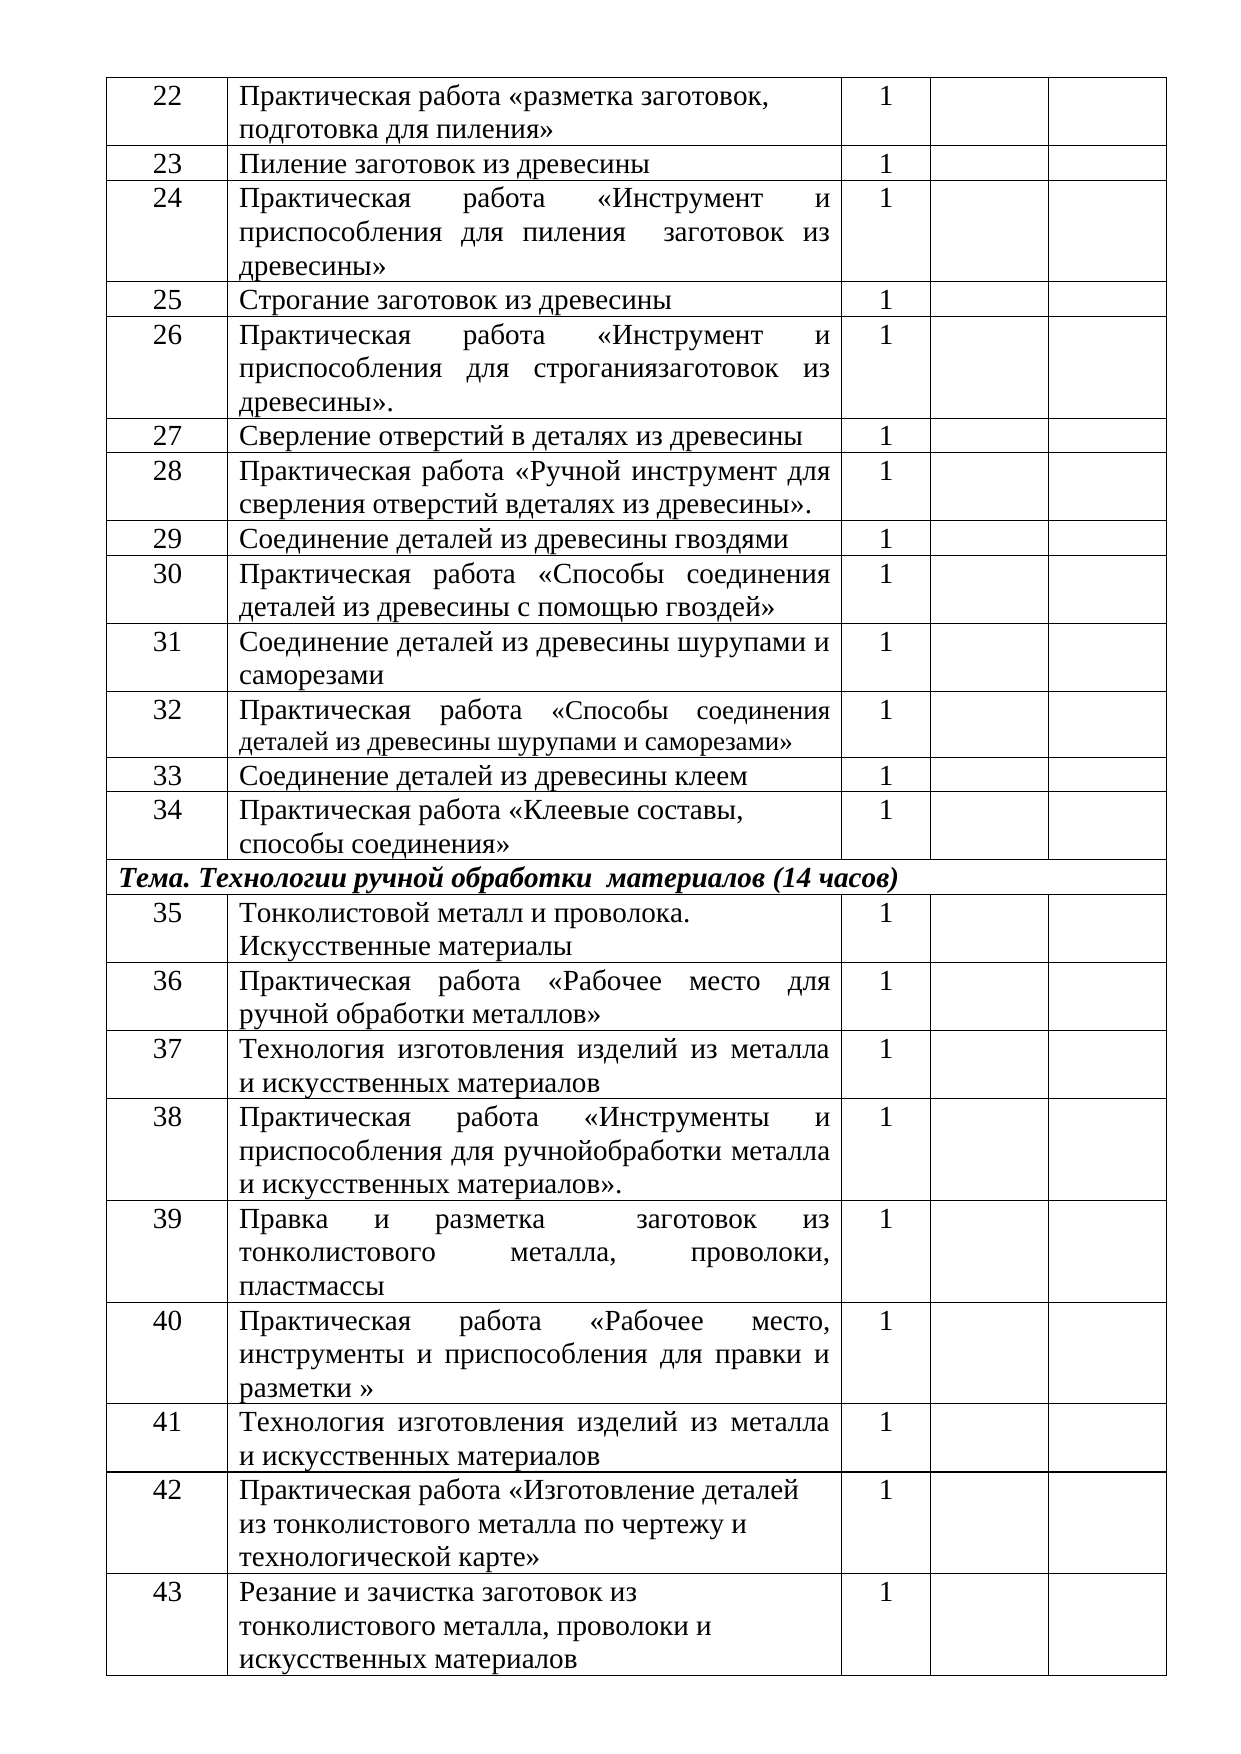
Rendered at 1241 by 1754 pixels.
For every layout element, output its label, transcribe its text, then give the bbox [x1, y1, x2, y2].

table_cell Тонколистовой металл и проволока. Искусственные материалы [228, 895, 841, 962]
table_cell [1049, 282, 1166, 316]
table_cell 1 [842, 1099, 930, 1200]
table_cell 1 [842, 692, 930, 757]
table_cell [931, 1099, 1048, 1200]
table_cell 39 [107, 1201, 227, 1302]
table_cell [931, 1303, 1048, 1403]
table_cell [931, 758, 1048, 791]
table_cell [931, 1404, 1048, 1471]
table_cell Тема. Технологии ручной обработки материалов (14 часов) [107, 860, 1166, 894]
table_cell [931, 453, 1048, 520]
table_cell 34 [107, 792, 227, 859]
table_cell 29 [107, 521, 227, 555]
table_cell 40 [107, 1303, 227, 1403]
table_cell [1049, 1404, 1166, 1471]
table_cell 1 [842, 1404, 930, 1471]
table_cell Соединение деталей из древесины гвоздями [228, 521, 841, 555]
table_cell Сверление отверстий в деталях из древесины [228, 419, 841, 452]
table_cell [931, 78, 1048, 145]
table_cell 22 [107, 78, 227, 145]
table_cell 1 [842, 419, 930, 452]
table_cell [931, 1031, 1048, 1098]
table_cell 24 [107, 181, 227, 281]
table_cell [1049, 1574, 1166, 1675]
table_cell [1049, 1201, 1166, 1302]
table_cell 23 [107, 146, 227, 179]
table_cell [1049, 758, 1166, 791]
table_cell [1049, 521, 1166, 555]
table_cell 1 [842, 1574, 930, 1675]
table_cell 1 [842, 792, 930, 859]
table_cell 25 [107, 282, 227, 316]
table_cell [1049, 792, 1166, 859]
table_cell [931, 1201, 1048, 1302]
table_cell 43 [107, 1574, 227, 1675]
table_cell 1 [842, 1201, 930, 1302]
table_cell 35 [107, 895, 227, 962]
table_cell 1 [842, 1473, 930, 1573]
table_cell [1049, 624, 1166, 691]
table_cell Практическая работа «Рабочее место для ручной обработки металлов» [228, 963, 841, 1030]
table_cell [1049, 1031, 1166, 1098]
table_cell [1049, 78, 1166, 145]
table_cell [931, 419, 1048, 452]
table_cell Строгание заготовок из древесины [228, 282, 841, 316]
table_cell 1 [842, 521, 930, 555]
table_cell [931, 317, 1048, 417]
table_cell 1 [842, 758, 930, 791]
table_cell Соединение деталей из древесины шурупами и саморезами [228, 624, 841, 691]
table_cell 32 [107, 692, 227, 757]
table_cell Практическая работа «Инструмент и приспособления для строганиязаготовок из древесины». [228, 317, 841, 417]
table_cell [1049, 1303, 1166, 1403]
table_cell 26 [107, 317, 227, 417]
table_cell 1 [842, 1303, 930, 1403]
table_cell [931, 1574, 1048, 1675]
table_cell [1049, 453, 1166, 520]
table_cell [1049, 556, 1166, 623]
table_cell [931, 146, 1048, 179]
table_cell [931, 556, 1048, 623]
table_cell 33 [107, 758, 227, 791]
table_cell 27 [107, 419, 227, 452]
table_cell 1 [842, 1031, 930, 1098]
table_cell 1 [842, 146, 930, 179]
table_cell [931, 895, 1048, 962]
table_cell Практическая работа «Способы соединения деталей из древесины с помощью гвоздей» [228, 556, 841, 623]
table_cell [1049, 419, 1166, 452]
table_cell Технология изготовления изделий из металла и искусственных материалов [228, 1404, 841, 1471]
table_cell [931, 692, 1048, 757]
table_cell 36 [107, 963, 227, 1030]
table_cell [931, 282, 1048, 316]
table_cell Практическая работа «разметка заготовок, подготовка для пиления» [228, 78, 841, 145]
table_cell [931, 624, 1048, 691]
table_cell Практическая работа «Клеевые составы, способы соединения» [228, 792, 841, 859]
table_cell [1049, 1473, 1166, 1573]
table_cell Практическая работа «Инструмент и приспособления для пиления заготовок из древесины» [228, 181, 841, 281]
table_cell [1049, 1099, 1166, 1200]
table_cell [931, 963, 1048, 1030]
table_cell [931, 1473, 1048, 1573]
table_cell 41 [107, 1404, 227, 1471]
table_cell 1 [842, 78, 930, 145]
table_cell 1 [842, 895, 930, 962]
table_cell 1 [842, 624, 930, 691]
table_cell Резание и зачистка заготовок из тонколистового металла, проволоки и искусственных материалов [228, 1574, 841, 1675]
table_cell Технология изготовления изделий из металла и искусственных материалов [228, 1031, 841, 1098]
table_cell 1 [842, 556, 930, 623]
table_cell 1 [842, 963, 930, 1030]
table_cell 42 [107, 1473, 227, 1573]
table_cell Пиление заготовок из древесины [228, 146, 841, 179]
table_cell Практическая работа «Рабочее место, инструменты и приспособления для правки и разметки » [228, 1303, 841, 1403]
table_cell 1 [842, 453, 930, 520]
table_cell [1049, 317, 1166, 417]
table_cell [931, 521, 1048, 555]
table_cell 37 [107, 1031, 227, 1098]
table_cell Правка и разметка заготовок из тонколистового металла, проволоки, пластмассы [228, 1201, 841, 1302]
table_cell 1 [842, 181, 930, 281]
table_cell [931, 792, 1048, 859]
table_cell [1049, 895, 1166, 962]
table_cell 28 [107, 453, 227, 520]
table_cell 31 [107, 624, 227, 691]
table_cell [1049, 181, 1166, 281]
table_cell [931, 181, 1048, 281]
table_cell [1049, 146, 1166, 179]
table_cell Практическая работа «Ручной инструмент для сверления отверстий вдеталях из древесины». [228, 453, 841, 520]
table_cell Практическая работа «Способы соединения деталей из древесины шурупами и саморезами» [228, 692, 841, 757]
table_cell 1 [842, 282, 930, 316]
table_cell Практическая работа «Изготовление деталей из тонколистового металла по чертежу и технологической карте» [228, 1473, 841, 1573]
table_cell [1049, 963, 1166, 1030]
table_cell 1 [842, 317, 930, 417]
table_cell 30 [107, 556, 227, 623]
table_cell Практическая работа «Инструменты и приспособления для ручнойобработки металла и искусственных материалов». [228, 1099, 841, 1200]
table_cell Соединение деталей из древесины клеем [228, 758, 841, 791]
table_cell [1049, 692, 1166, 757]
table_cell 38 [107, 1099, 227, 1200]
